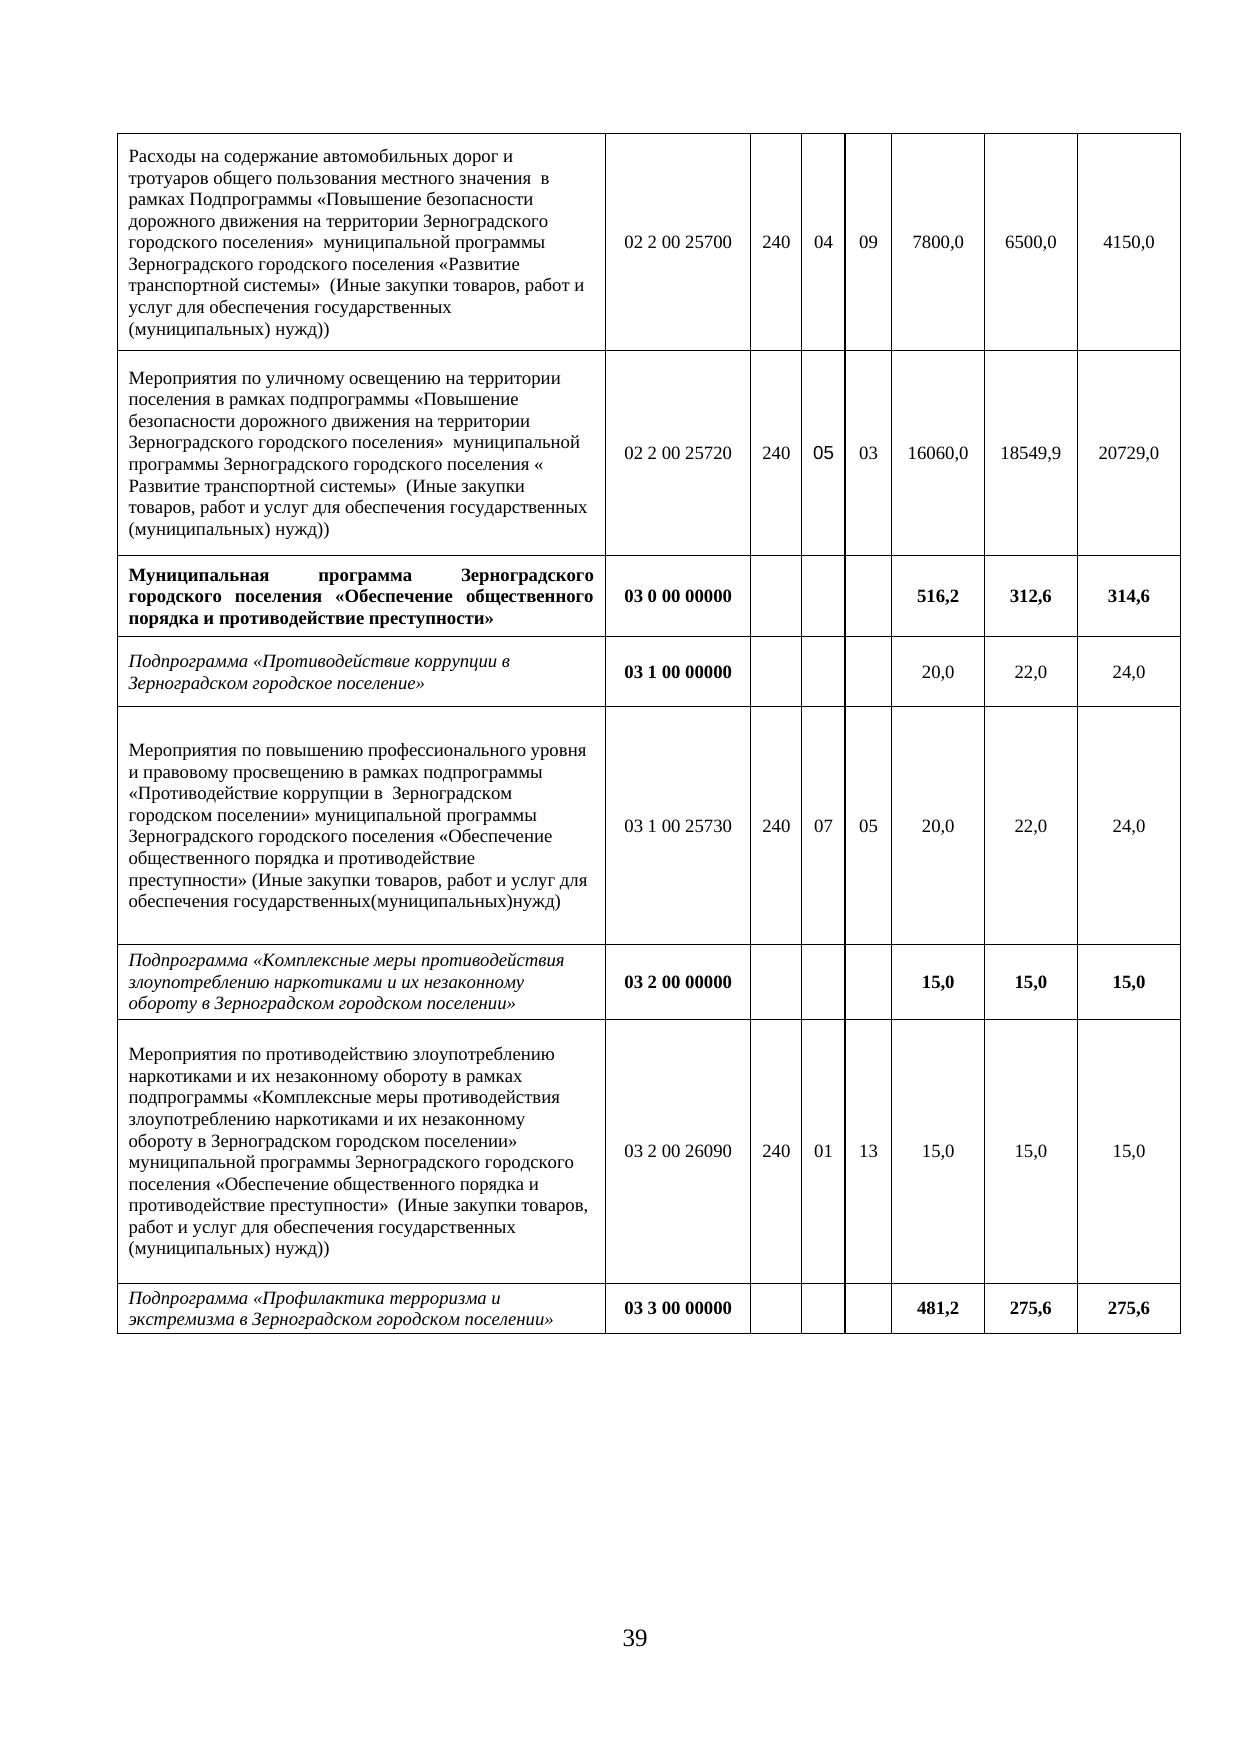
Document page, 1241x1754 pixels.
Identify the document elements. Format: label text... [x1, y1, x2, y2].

table_cell Муниципальная программа Зерноградского городского поселения «Обеспечение общественного порядка и противодействие преступности» [118, 556, 605, 636]
table_cell [802, 637, 844, 706]
table_cell 275,6 [985, 1284, 1077, 1333]
table_cell 20729,0 [1078, 351, 1180, 555]
table_cell 03 1 00 00000 [606, 637, 750, 706]
table_cell 02 2 00 25720 [606, 351, 750, 555]
table_cell 22,0 [985, 707, 1077, 943]
table_cell 240 [751, 134, 801, 350]
table_cell [846, 945, 891, 1018]
table_cell 03 1 00 25730 [606, 707, 750, 943]
table_cell Подпрограмма «Противодействие коррупции в Зерноградском городское поселение» [118, 637, 605, 706]
table_cell 240 [751, 1020, 801, 1283]
table_cell 314,6 [1078, 556, 1180, 636]
table_cell 20,0 [892, 707, 984, 943]
table_cell 02 2 00 25700 [606, 134, 750, 350]
table_cell 07 [802, 707, 844, 943]
table_cell 05 [846, 707, 891, 943]
table_cell 09 [846, 134, 891, 350]
table_cell 15,0 [892, 945, 984, 1018]
table_cell [751, 1284, 801, 1333]
table_cell 240 [751, 351, 801, 555]
table_cell 13 [846, 1020, 891, 1283]
table_cell [802, 556, 844, 636]
table_cell [846, 556, 891, 636]
table_cell 16060,0 [892, 351, 984, 555]
table_cell Подпрограмма «Комплексные меры противодействия злоупотреблению наркотиками и их незаконному обороту в Зерноградском городском поселении» [118, 945, 605, 1018]
table_cell [751, 945, 801, 1018]
table_cell 240 [751, 707, 801, 943]
table_cell 15,0 [1078, 945, 1180, 1018]
table_cell [802, 945, 844, 1018]
table_cell 03 0 00 00000 [606, 556, 750, 636]
table_cell [846, 637, 891, 706]
table_cell Мероприятия по повышению профессионального уровня и правовому просвещению в рамках подпрограммы «Противодействие коррупции в Зерноградском городском поселении» муниципальной программы Зерноградского городского поселения «Обеспечение общественного порядка и противодействие преступности» (Иные закупки товаров, работ и услуг для обеспечения государственных(муниципальных)нужд) [118, 707, 605, 943]
table_cell 03 2 00 00000 [606, 945, 750, 1018]
table_cell [751, 637, 801, 706]
table_cell [846, 1284, 891, 1333]
table_cell 24,0 [1078, 707, 1180, 943]
table_cell 15,0 [985, 1020, 1077, 1283]
table_cell 05 [802, 351, 844, 555]
table_cell 516,2 [892, 556, 984, 636]
table_cell 01 [802, 1020, 844, 1283]
table_cell Расходы на содержание автомобильных дорог и тротуаров общего пользования местного значения в рамках Подпрограммы «Повышение безопасности дорожного движения на территории Зерноградского городского поселения» муниципальной программы Зерноградского городского поселения «Развитие транспортной системы» (Иные закупки товаров, работ и услуг для обеспечения государственных (муниципальных) нужд)) [118, 134, 605, 350]
table_cell Подпрограмма «Профилактика терроризма и экстремизма в Зерноградском городском поселении» [118, 1284, 605, 1333]
table_cell 7800,0 [892, 134, 984, 350]
table_cell 24,0 [1078, 637, 1180, 706]
table_cell 275,6 [1078, 1284, 1180, 1333]
table_cell 6500,0 [985, 134, 1077, 350]
table_cell 03 3 00 00000 [606, 1284, 750, 1333]
table_cell 03 2 00 26090 [606, 1020, 750, 1283]
table_cell 15,0 [1078, 1020, 1180, 1283]
table_cell [751, 556, 801, 636]
table_cell 18549,9 [985, 351, 1077, 555]
table_cell 15,0 [985, 945, 1077, 1018]
table_cell 312,6 [985, 556, 1077, 636]
table_cell 04 [802, 134, 844, 350]
table_cell 481,2 [892, 1284, 984, 1333]
table_cell 22,0 [985, 637, 1077, 706]
table_cell 03 [846, 351, 891, 555]
table_cell 15,0 [892, 1020, 984, 1283]
table_cell Мероприятия по уличному освещению на территории поселения в рамках подпрограммы «Повышение безопасности дорожного движения на территории Зерноградского городского поселения» муниципальной программы Зерноградского городского поселения « Развитие транспортной системы» (Иные закупки товаров, работ и услуг для обеспечения государственных (муниципальных) нужд)) [118, 351, 605, 555]
table_cell 20,0 [892, 637, 984, 706]
table_cell [802, 1284, 844, 1333]
table_cell 4150,0 [1078, 134, 1180, 350]
table_cell Мероприятия по противодействию злоупотреблению наркотиками и их незаконному обороту в рамках подпрограммы «Комплексные меры противодействия злоупотреблению наркотиками и их незаконному обороту в Зерноградском городском поселении» муниципальной программы Зерноградского городского поселения «Обеспечение общественного порядка и противодействие преступности» (Иные закупки товаров, работ и услуг для обеспечения государственных (муниципальных) нужд)) [118, 1020, 605, 1283]
